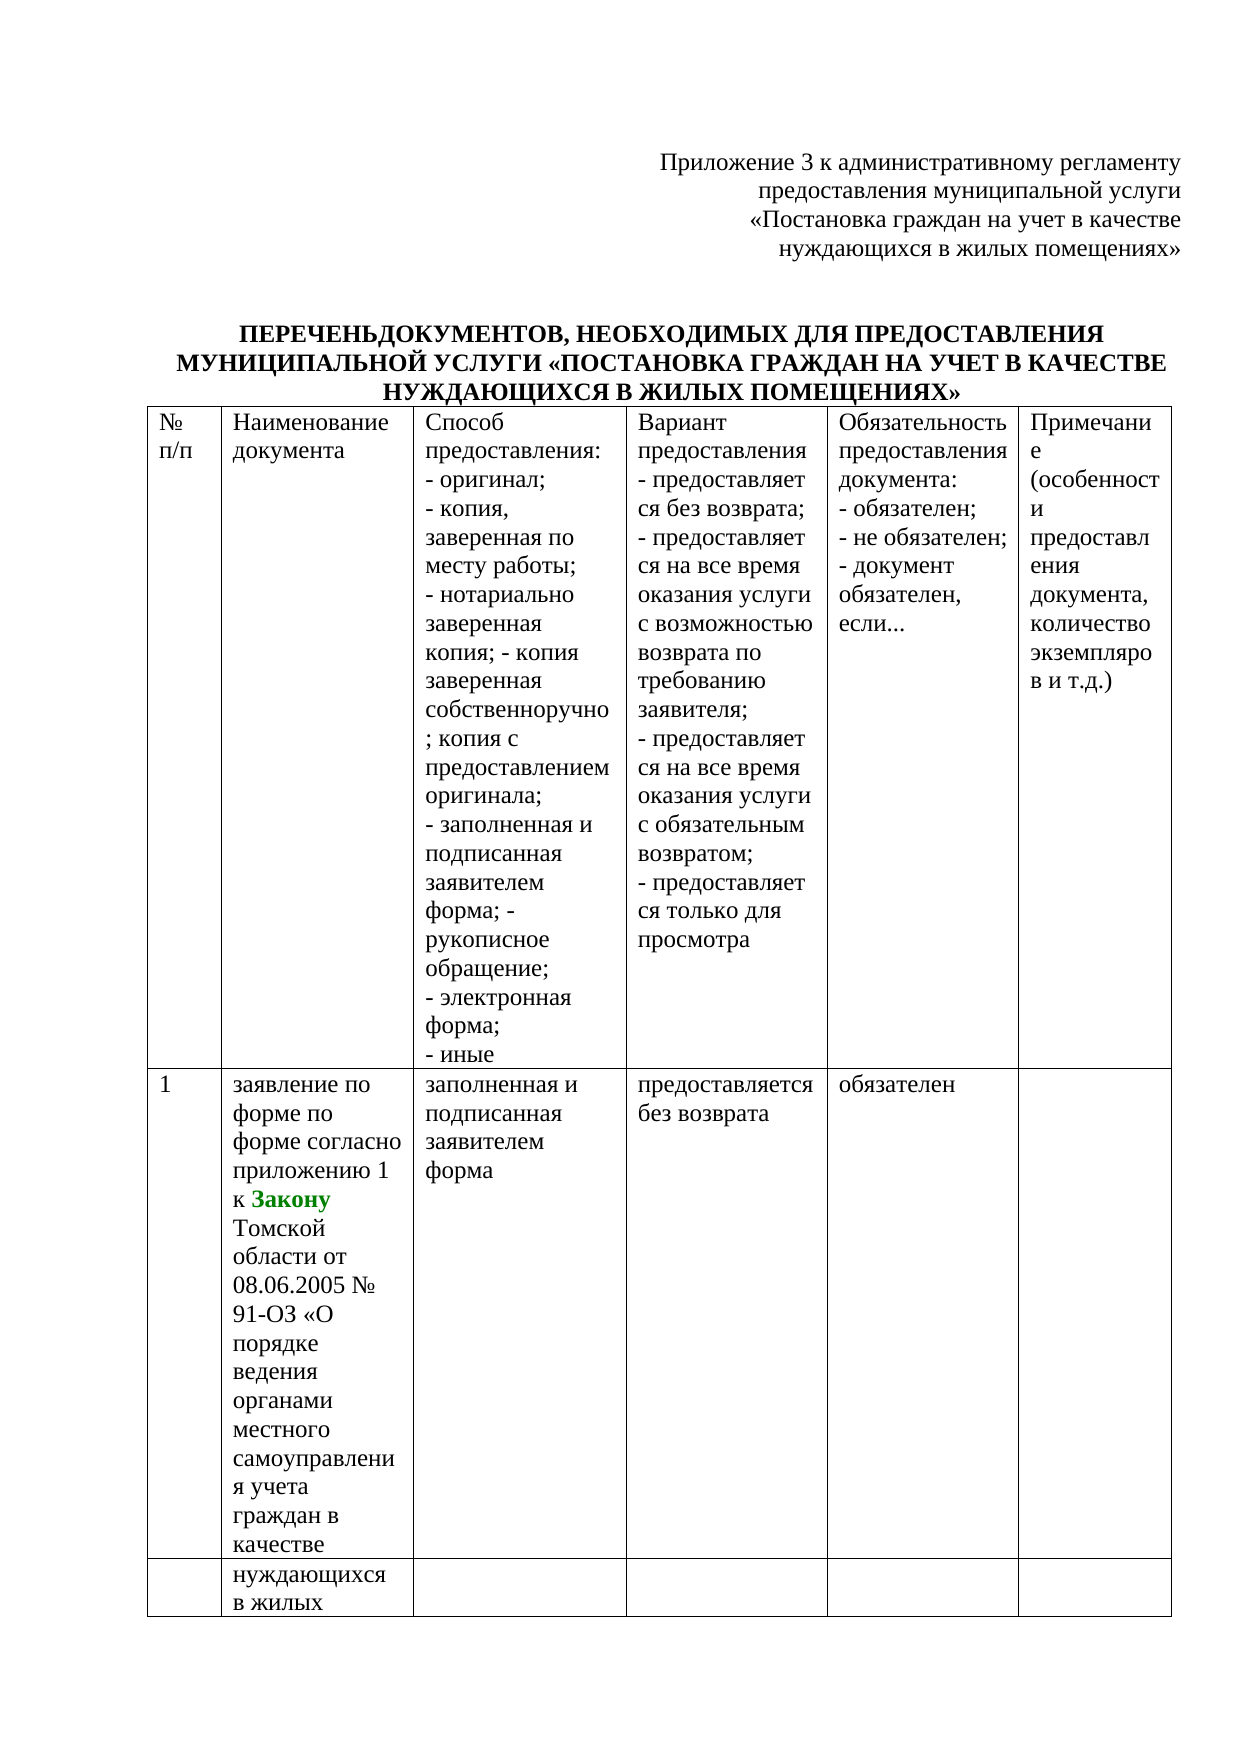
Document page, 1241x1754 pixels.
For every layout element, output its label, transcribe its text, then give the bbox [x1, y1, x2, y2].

table_header Обязательность предоставления документа: - обязателен; - не обязателен; - документ обязателен, если... [828, 407, 1018, 1068]
table_cell [148, 1559, 221, 1616]
table_cell [1019, 1069, 1171, 1558]
table_cell [414, 1559, 626, 1616]
table_cell [1019, 1559, 1171, 1616]
text нуждающихся в жилых помещениях» [162, 233, 1181, 262]
text Приложение 3 к административному регламенту [162, 147, 1181, 176]
table_cell [828, 1559, 1018, 1616]
table_cell 1 [148, 1069, 221, 1558]
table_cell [222, 1559, 413, 1616]
text «Постановка граждан на учет в качестве [162, 204, 1181, 233]
table_header Наименование документа [222, 407, 413, 1068]
table_cell заявление по форме по форме согласно приложению 1 к Закону Томской области от 08.06.2005 № 91-ОЗ «О порядке ведения органами местного самоуправления учета граждан в качестве [222, 1069, 413, 1558]
text ПЕРЕЧЕНЬДОКУМЕНТОВ, НЕОБХОДИМЫХ ДЛЯ ПРЕДОСТАВЛЕНИЯ МУНИЦИПАЛЬНОЙ УСЛУГИ «ПОСТАНОВКА ГРАЖДАН НА УЧЕТ В КАЧЕСТВЕ НУЖДАЮЩИХСЯ В ЖИЛЫХ ПОМЕЩЕНИЯХ» [162, 319, 1181, 406]
table_cell обязателен [828, 1069, 1018, 1558]
text предоставления муниципальной услуги [162, 176, 1181, 204]
table_header Способ предоставления: - оригинал; - копия, заверенная по месту работы; - нотариально заверенная копия; - копия заверенная собственноручно; копия с предоставлением оригинала; - заполненная и подписанная заявителем форма; - рукописное обращение; - электронная форма; - иные [414, 407, 626, 1068]
table_cell заполненная и подписанная заявителем форма [414, 1069, 626, 1558]
table_header № п/п [148, 407, 221, 1068]
table_cell [627, 1559, 827, 1616]
table_header Вариант предоставления - предоставляется без возврата; - предоставляется на все время оказания услуги с возможностью возврата по требованию заявителя; - предоставляется на все время оказания услуги с обязательным возвратом; - предоставляется только для просмотра [627, 407, 827, 1068]
table_cell предоставляется без возврата [627, 1069, 827, 1558]
table_header Примечание (особенности предоставления документа, количество экземпляров и т.д.) [1019, 407, 1171, 1068]
